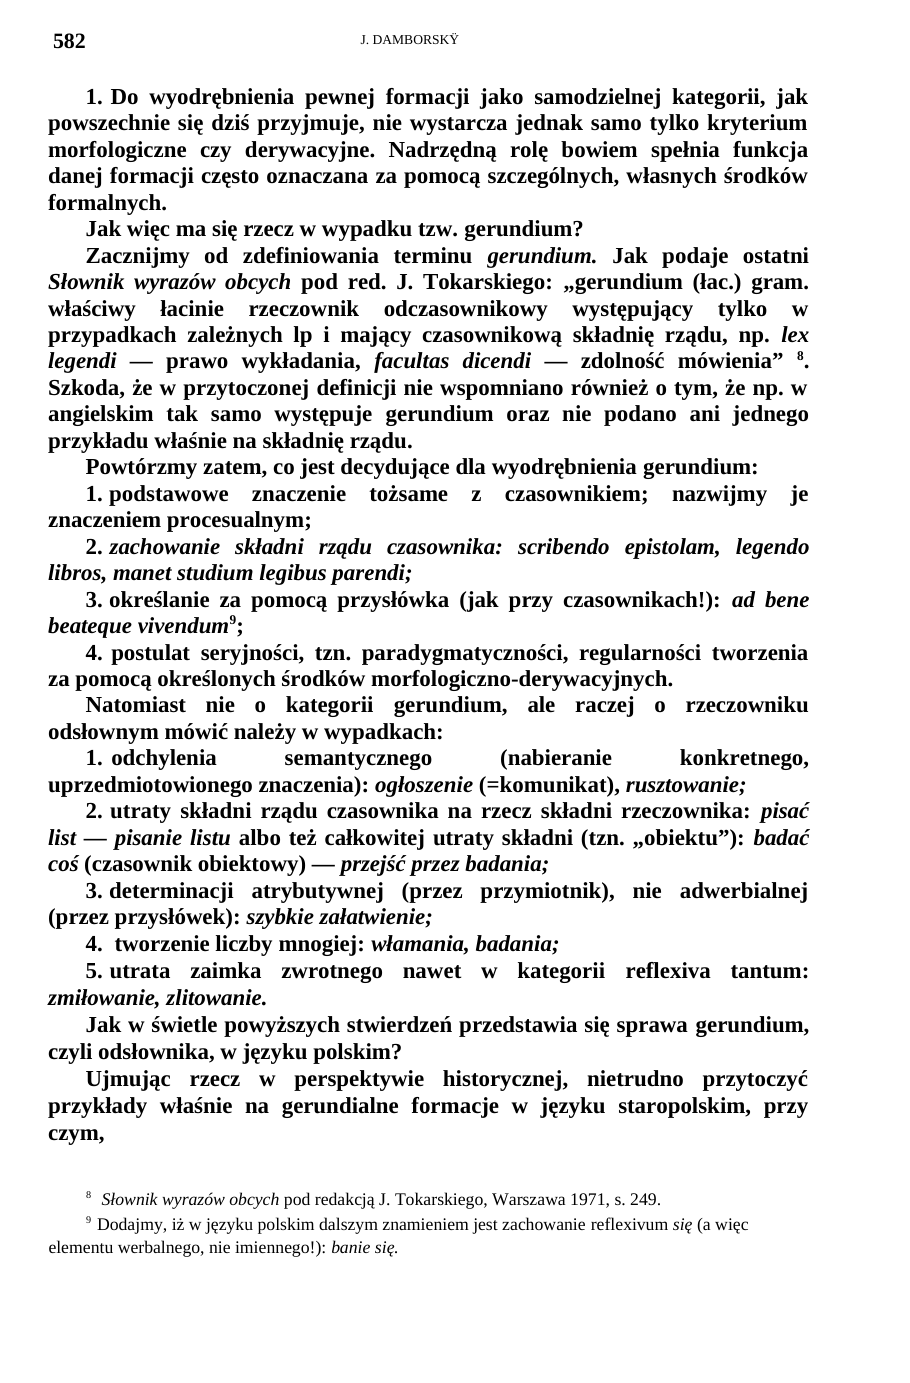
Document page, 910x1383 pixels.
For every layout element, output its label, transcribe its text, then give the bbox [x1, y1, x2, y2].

list określanie za pomocą przysłówka (jak przy czasownikach!): ad bene beateque vivendum9; [48, 586, 809, 639]
list podstawowe znaczenie tożsame z czasownikiem; nazwijmy je znaczeniem procesualnym; [48, 480, 809, 533]
text Natomiast nie o kategorii gerundium, ale raczej o rzeczowniku odsłownym mówić należy w wypadkach: [48, 692, 809, 744]
text Ujmując rzecz w perspektywie historycznej, nietrudno przytoczyć przykłady właśnie na gerundialne formacje w języku staropolskim, przy czym, [48, 1065, 809, 1146]
list tworzenie liczby mnogiej: włamania, badania; [48, 930, 809, 956]
list determinacji atrybutywnej (przez przymiotnik), nie adwerbialnej (przez przysłówek): szybkie załatwienie; [48, 877, 809, 930]
text Powtórzmy zatem, co jest decydujące dla wyodrębnienia gerundium: [48, 453, 809, 480]
text Jak więc ma się rzecz w wypadku tzw. gerundium? [48, 215, 809, 242]
list Do wyodrębnienia pewnej formacji jako samodzielnej kategorii, jak powszechnie się dziś przyjmuje, nie wystarcza jednak samo tylko kryterium morfologiczne czy derywacyjne. Nadrzędną rolę bowiem spełnia funkcja danej formacji często oznaczana za pomocą szczególnych, własnych środków formalnych. [48, 83, 809, 215]
list zachowanie składni rządu czasownika: scribendo epistolam, legendo libros, manet studium legibus parendi; [48, 533, 809, 586]
text 582 [53, 31, 86, 53]
list postulat seryjności, tzn. paradygmatyczności, regularności tworzenia za pomocą określonych środków morfologiczno-derywacyjnych. [48, 639, 809, 692]
list utraty składni rządu czasownika na rzecz składni rzeczownika: pisać list — pisanie listu albo też całkowitej utraty składni (tzn. „obiektu”): badać coś (czasownik obiektowy) — przejść przez badania; [48, 797, 809, 877]
list utrata zaimka zwrotnego nawet w kategorii reflexiva tantum: zmiłowanie, zlitowanie. [48, 956, 809, 1011]
list odchylenia semantycznego (nabieranie konkretnego, uprzedmiotowionego znaczenia): ogłoszenie (=komunikat), rusztowanie; [48, 744, 809, 797]
text 9 Dodajmy, iż w języku polskim dalszym znamieniem jest zachowanie reflexivum się (a więc elementu werbalnego, nie imiennego!): banie się. [48, 1213, 804, 1258]
text J. DAMBORSKŸ [360, 33, 459, 47]
text Jak w świetle powyższych stwierdzeń przedstawia się sprawa gerundium, czyli odsłownika, w języku polskim? [48, 1011, 809, 1065]
text Zacznijmy od zdefiniowania terminu gerundium. Jak podaje ostatni Słownik wyrazów obcych pod red. J. Tokarskiego: „gerundium (łac.) gram. właściwy łacinie rzeczownik odczasownikowy występujący tylko w przypadkach zależnych lp i mający czasownikową składnię rządu, np. lex legendi — prawo wykładania, facultas dicendi — zdolność mówienia” 8. Szkoda, że w przytoczonej definicji nie wspomniano również o tym, że np. w angielskim tak samo występuje gerundium oraz nie podano ani jednego przykładu właśnie na składnię rządu. [48, 242, 809, 453]
text 8 Słownik wyrazów obcych pod redakcją J. Tokarskiego, Warszawa 1971, s. 249. [86, 1188, 804, 1210]
